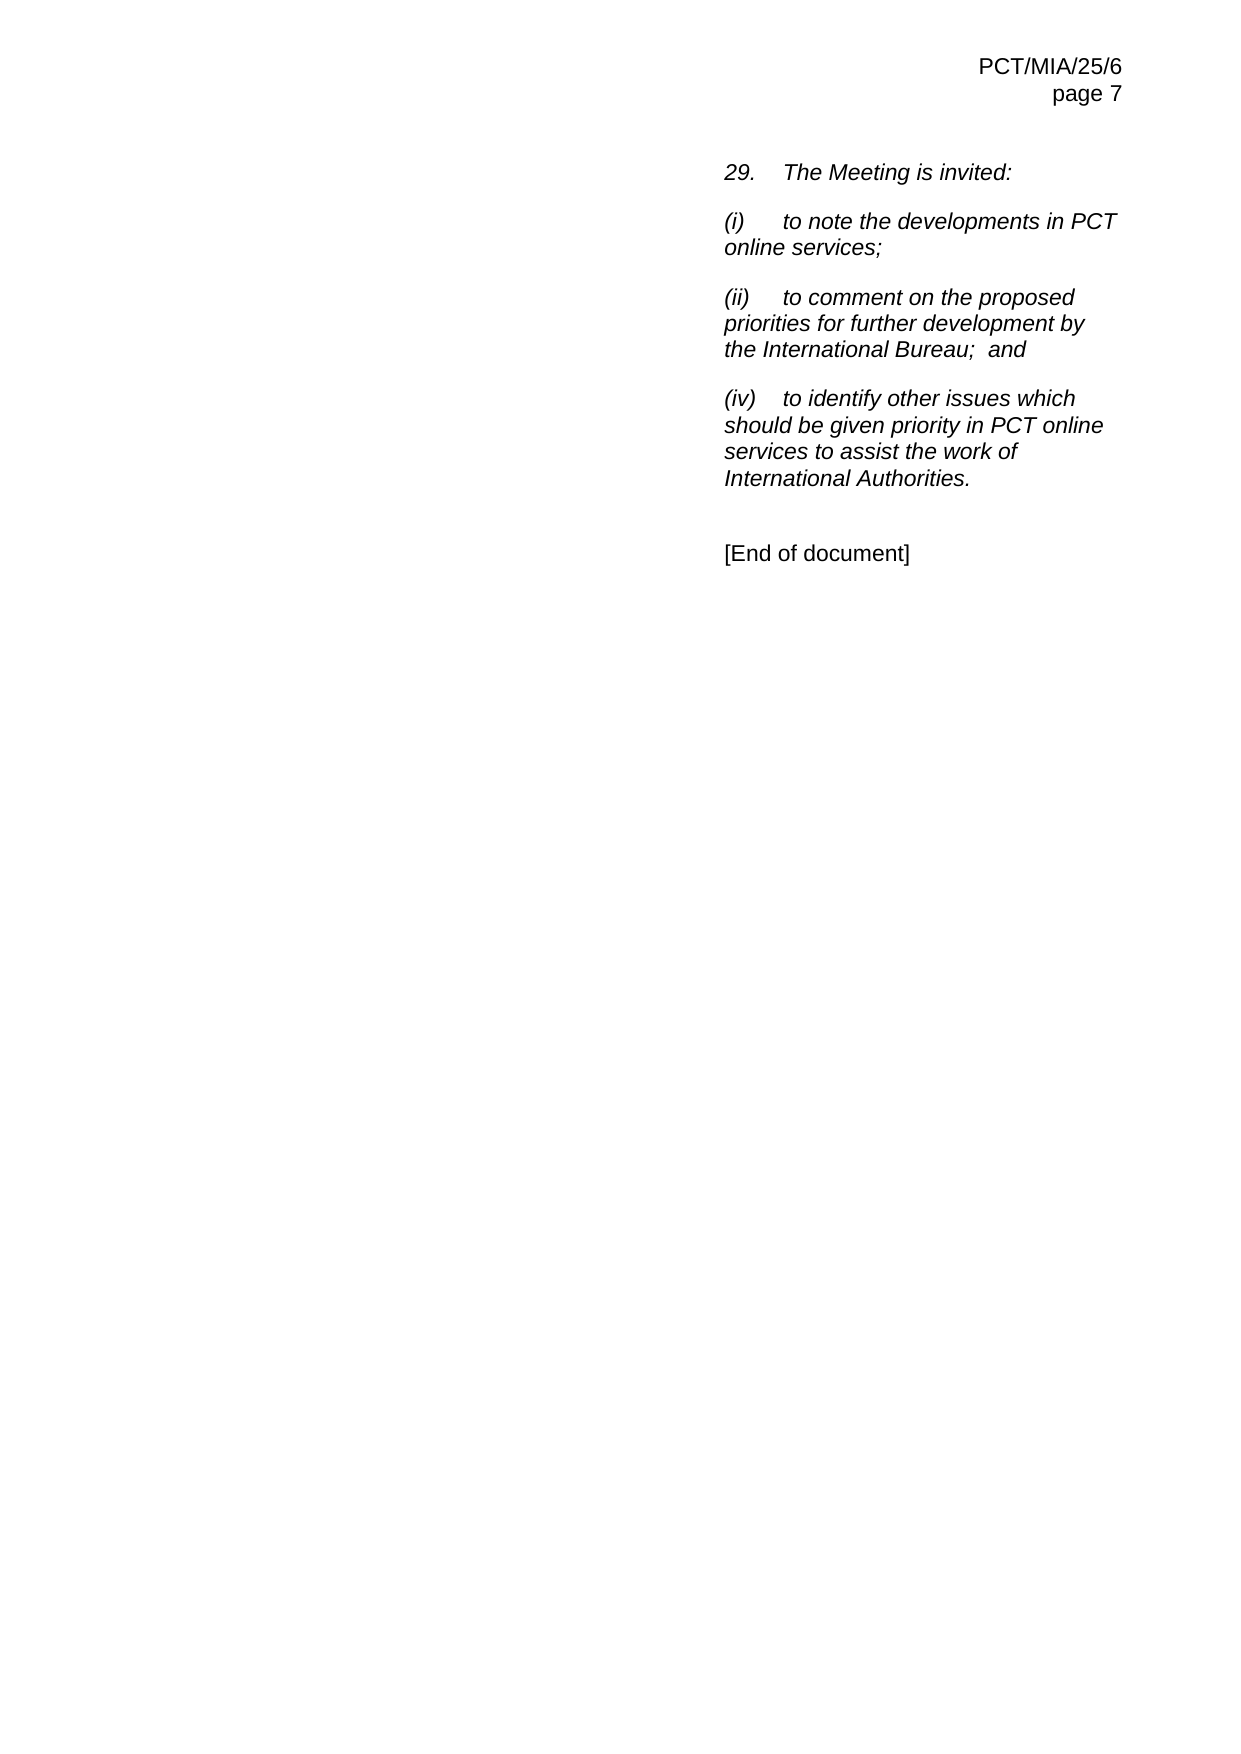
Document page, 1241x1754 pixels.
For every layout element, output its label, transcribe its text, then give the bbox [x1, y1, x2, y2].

text The Meeting is invited: [724, 158, 1122, 185]
text [End of document] [724, 540, 1122, 566]
list (iv) to identify other issues which should be given priority in PCT online services to assist the work of International Authorities. [724, 385, 1122, 491]
list (ii) to comment on the proposed priorities for further development by the International Bureau; and [724, 283, 1122, 362]
list (i) to note the developments in PCT online services; [724, 208, 1122, 261]
